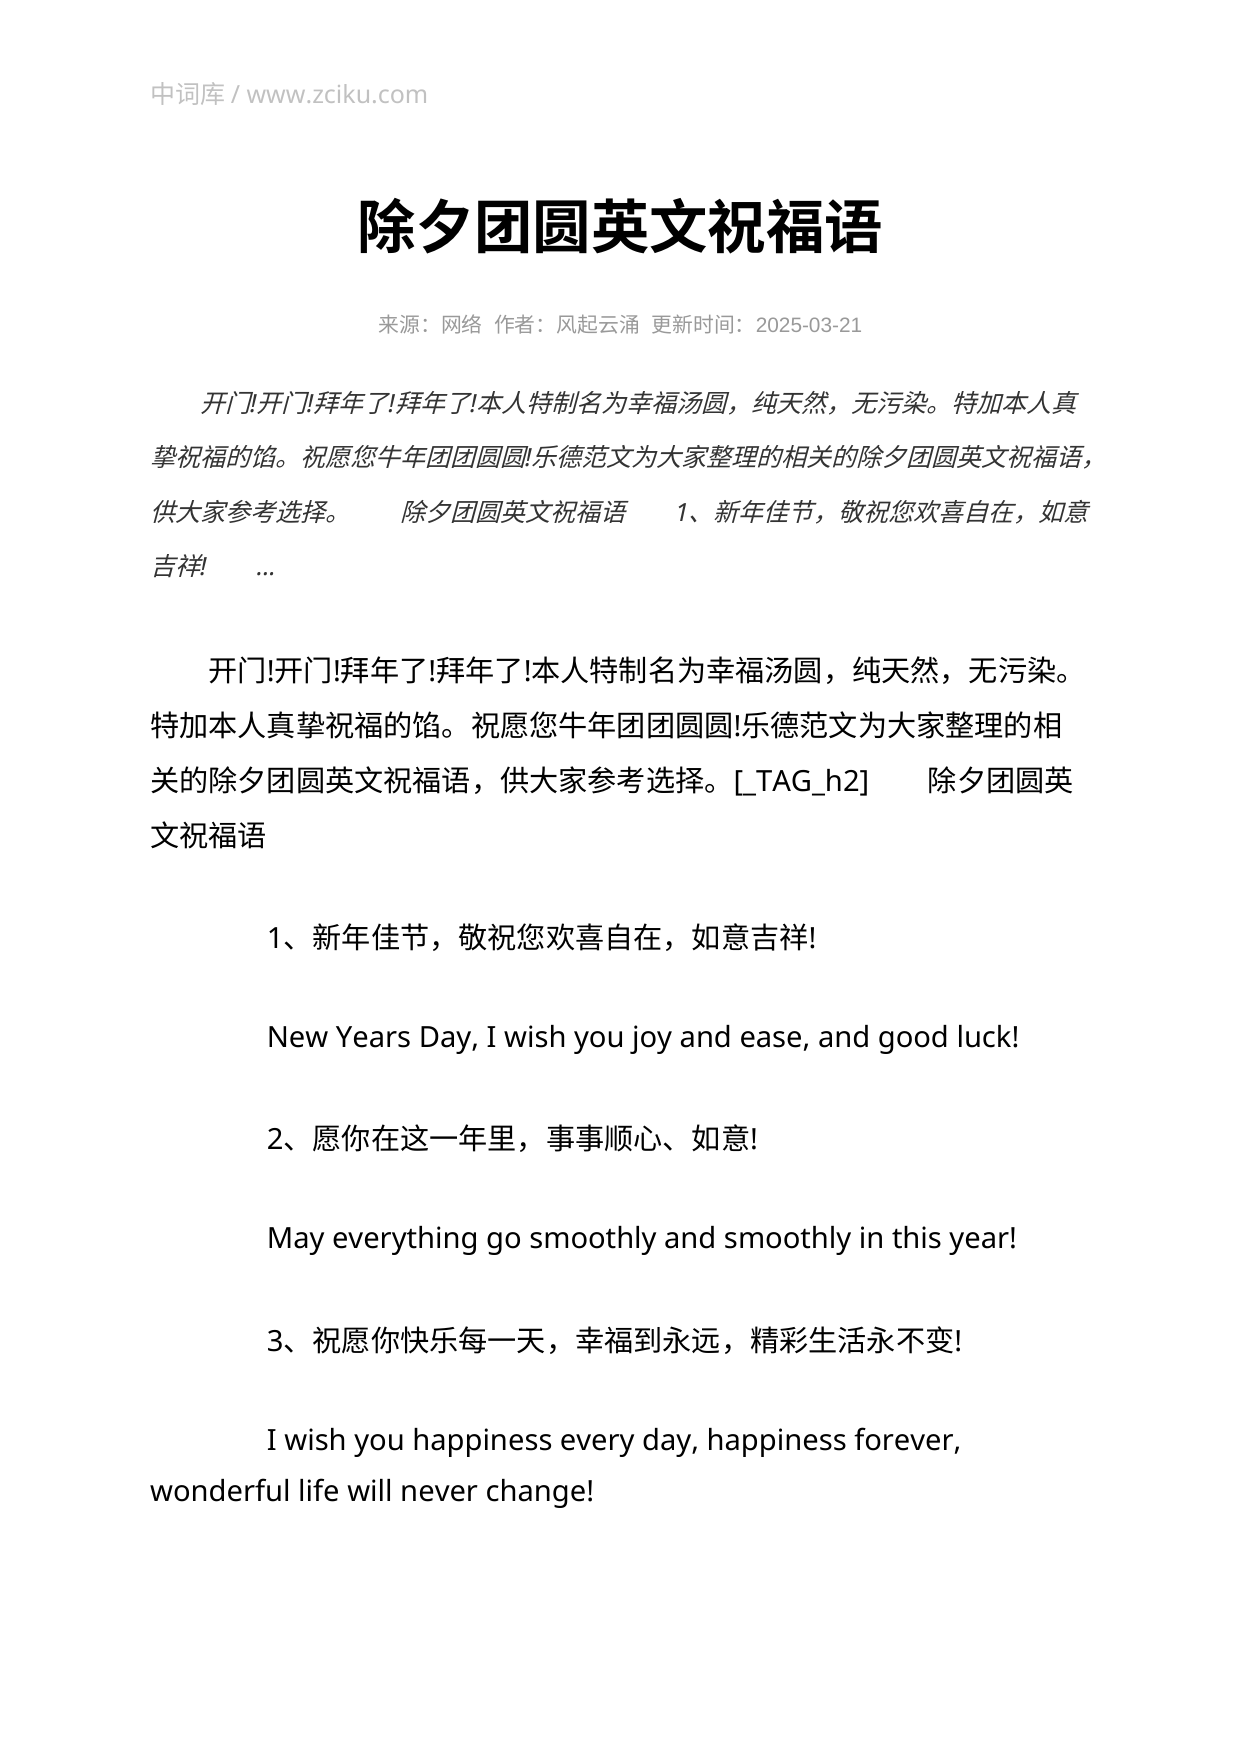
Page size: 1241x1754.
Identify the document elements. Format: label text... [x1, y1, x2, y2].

text New Years Day, I wish you joy and ease, and good luck! [150, 1017, 1090, 1056]
text 1、新年佳节，敬祝您欢喜自在，如意吉祥! [150, 914, 1090, 957]
text I wish you happiness every day, happiness forever, wonderful life will never change! [150, 1419, 1090, 1510]
text 开门!开门!拜年了!拜年了!本人特制名为幸福汤圆，纯天然，无污染。特加本人真挚祝福的馅。祝愿您牛年团团圆圆!乐德范文为大家整理的相关的除夕团圆英文祝福语，供大家参考选择。[_TAG_h2] 除夕团圆英文祝福语 [150, 648, 1090, 855]
subtitle 除夕团圆英文祝福语 [150, 181, 1090, 266]
text 2、愿你在这一年里，事事顺心、如意! [150, 1116, 1090, 1158]
text 来源：网络 作者：风起云涌 更新时间：2025-03-21 [150, 313, 1090, 337]
text 开门!开门!拜年了!拜年了!本人特制名为幸福汤圆，纯天然，无污染。特加本人真挚祝福的馅。祝愿您牛年团团圆圆!乐德范文为大家整理的相关的除夕团圆英文祝福语，供大家参考选择。 除夕团圆英文祝福语 1、新年佳节，敬祝您欢喜自在，如意吉祥! ... [150, 383, 1090, 583]
text 3、祝愿你快乐每一天，幸福到永远，精彩生活永不变! [150, 1317, 1090, 1359]
text May everything go smoothly and smoothly in this year! [150, 1218, 1090, 1257]
